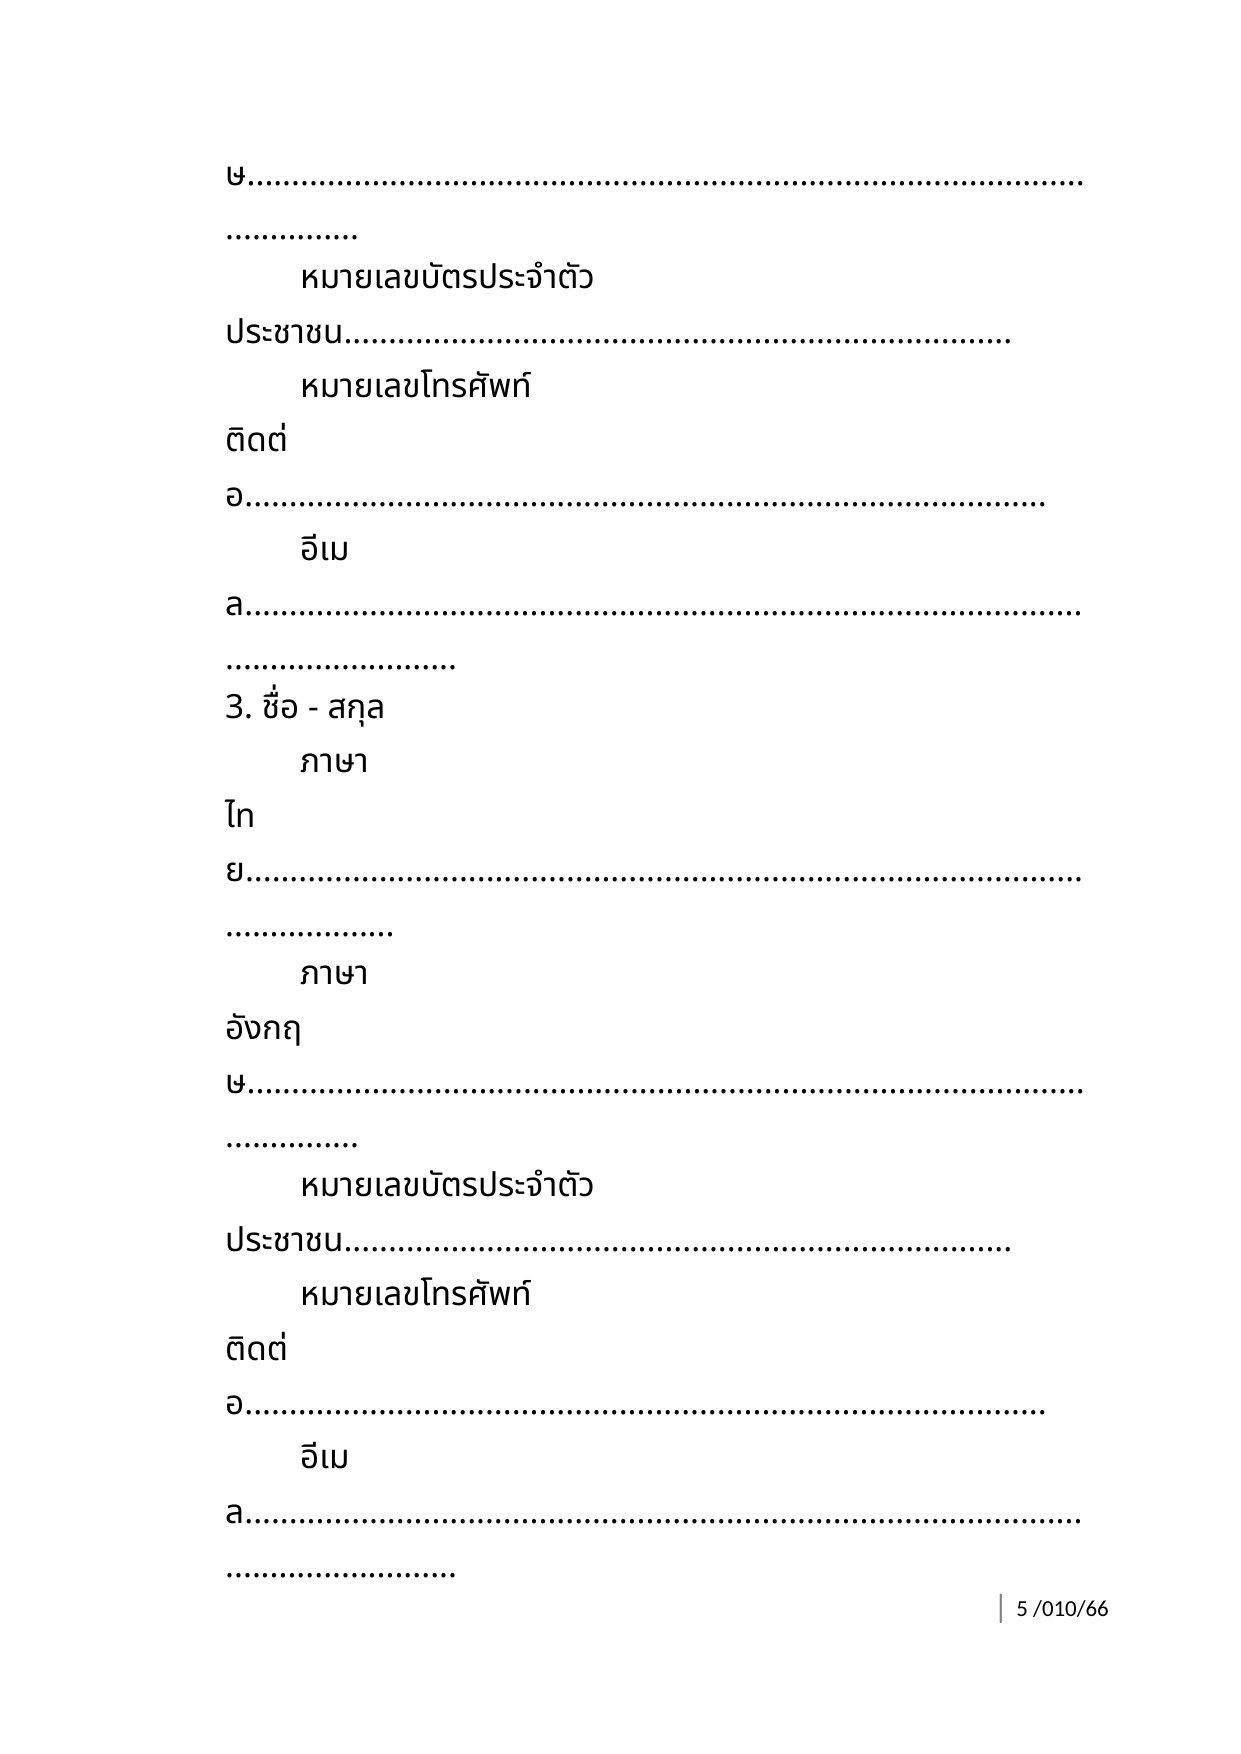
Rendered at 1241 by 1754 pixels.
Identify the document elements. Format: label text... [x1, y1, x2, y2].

text ภาษาไทย................................................................................................................. [225, 737, 1090, 946]
text หมายเลขโทรศัพท์ติดต่อ.......................................................................................... [225, 362, 1090, 521]
text หมายเลขบัตรประจำตัวประชาชน........................................................................... [225, 253, 1090, 358]
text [225, 150, 1090, 249]
text หมายเลขโทรศัพท์ติดต่อ.......................................................................................... [225, 1270, 1090, 1429]
text หมายเลขบัตรประจำตัวประชาชน........................................................................... [225, 1161, 1090, 1266]
text ภาษาอังกฤษ............................................................................................................. [225, 949, 1090, 1158]
text อีเมล........................................................................................................................ [225, 525, 1090, 679]
text 3. ชื่อ - สกุล [225, 683, 1090, 733]
text อีเมล........................................................................................................................ [225, 1433, 1090, 1587]
